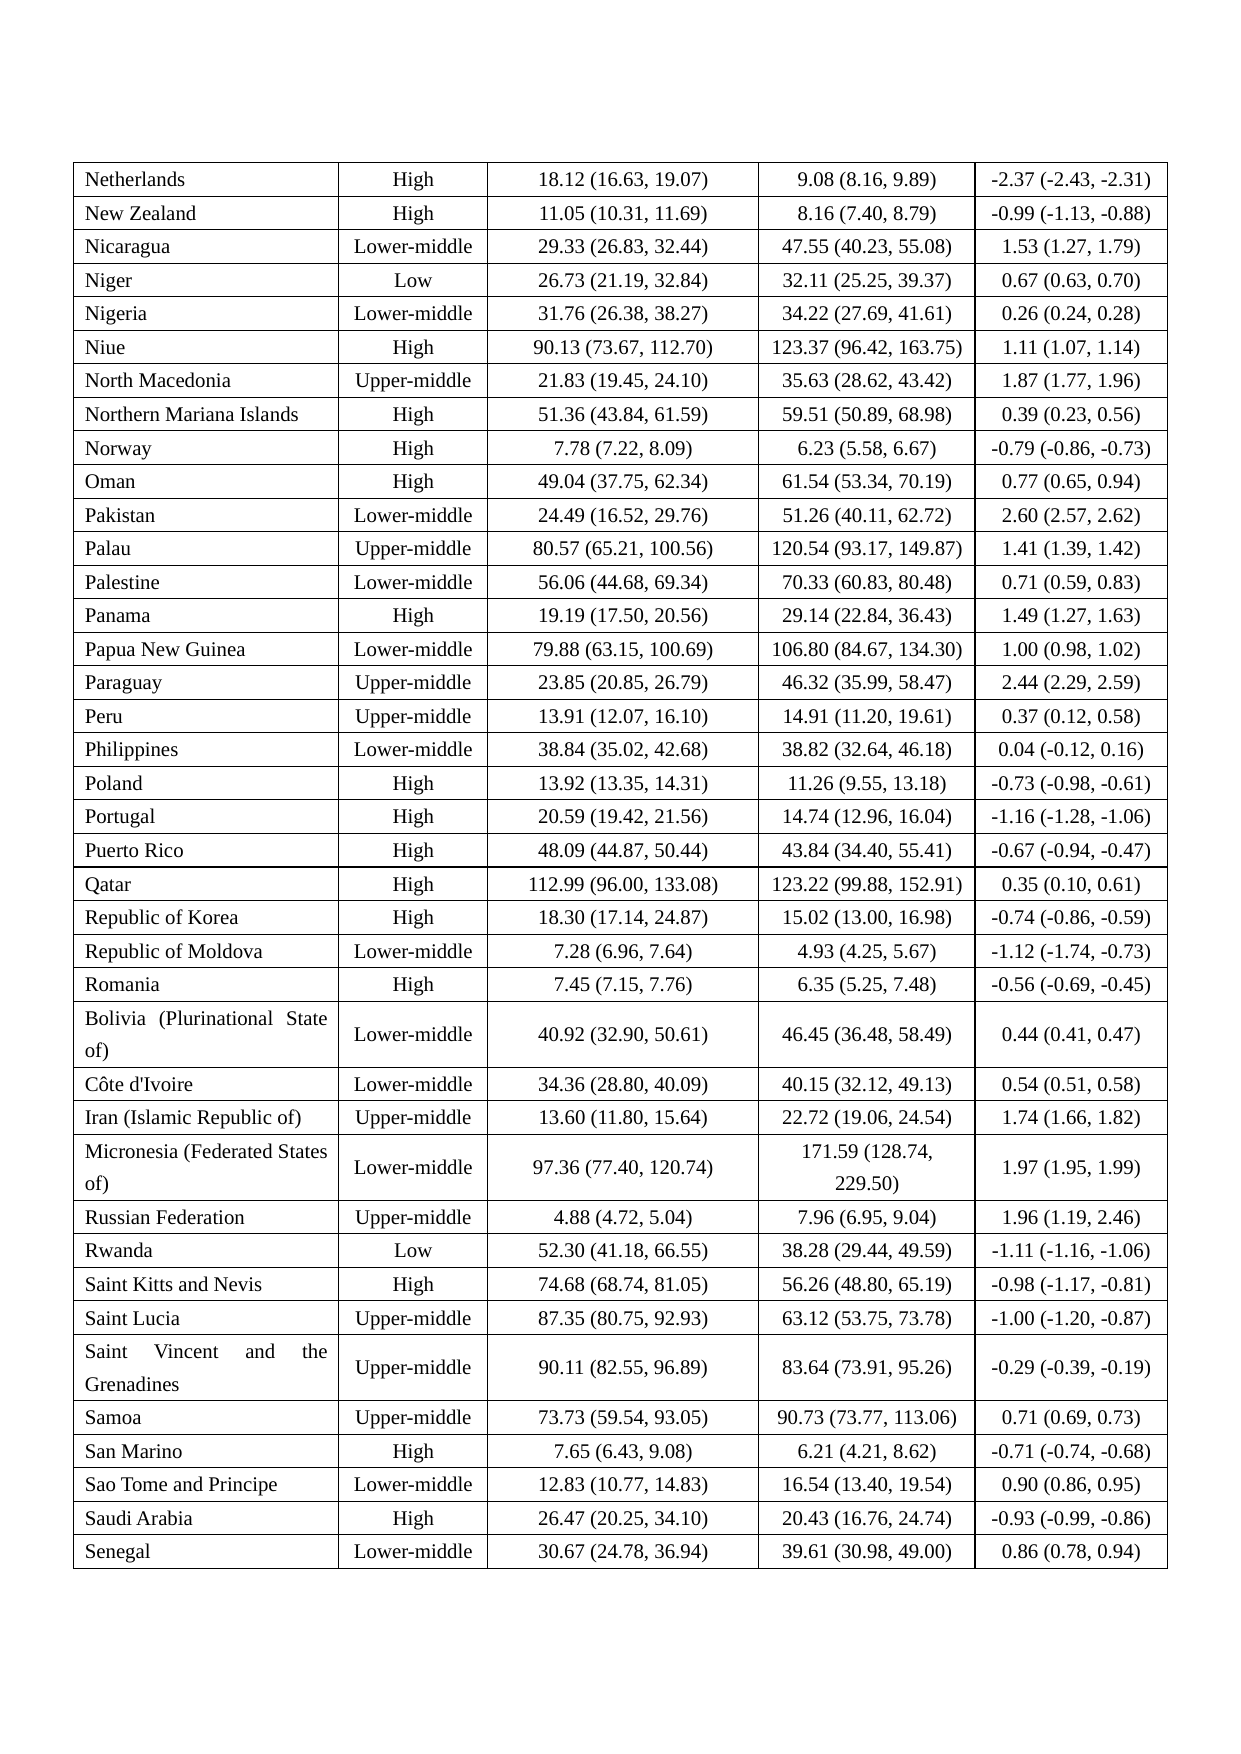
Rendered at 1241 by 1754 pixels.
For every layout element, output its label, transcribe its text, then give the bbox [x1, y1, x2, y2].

table_cell Lower-middle [339, 1468, 487, 1501]
table_cell 70.33 (60.83, 80.48) [759, 566, 974, 598]
table_cell -0.99 (-1.13, -0.88) [976, 197, 1167, 229]
table_cell 15.02 (13.00, 16.98) [759, 901, 974, 933]
table_cell 7.45 (7.15, 7.76) [488, 968, 758, 1001]
table_cell 40.15 (32.12, 49.13) [759, 1068, 974, 1100]
table_cell 13.92 (13.35, 14.31) [488, 767, 758, 799]
table_cell 87.35 (80.75, 92.93) [488, 1301, 758, 1334]
table_cell High [339, 968, 487, 1001]
table_cell Upper-middle [339, 1301, 487, 1334]
table_cell 38.82 (32.64, 46.18) [759, 733, 974, 766]
table_cell Rwanda [74, 1234, 338, 1267]
table_cell High [339, 599, 487, 632]
table_cell Lower-middle [339, 566, 487, 598]
table_cell High [339, 1502, 487, 1534]
table_cell Samoa [74, 1401, 338, 1433]
table_cell Niue [74, 331, 338, 363]
table_cell High [339, 1268, 487, 1300]
table_cell -0.56 (-0.69, -0.45) [976, 968, 1167, 1001]
table_cell Lower-middle [339, 935, 487, 967]
table_cell 12.83 (10.77, 14.83) [488, 1468, 758, 1501]
table_cell Lower-middle [339, 1068, 487, 1100]
table_cell High [339, 901, 487, 933]
table_cell 1.00 (0.98, 1.02) [976, 633, 1167, 665]
table_cell 35.63 (28.62, 43.42) [759, 364, 974, 397]
table_cell Lower-middle [339, 633, 487, 665]
table_cell 18.30 (17.14, 24.87) [488, 901, 758, 933]
table_cell 23.85 (20.85, 26.79) [488, 666, 758, 699]
table_cell 38.84 (35.02, 42.68) [488, 733, 758, 766]
table_cell Netherlands [74, 163, 338, 196]
table_cell 123.22 (99.88, 152.91) [759, 868, 974, 900]
table_cell 0.35 (0.10, 0.61) [976, 868, 1167, 900]
table_cell 0.39 (0.23, 0.56) [976, 398, 1167, 430]
table_cell 112.99 (96.00, 133.08) [488, 868, 758, 900]
table_cell 26.47 (20.25, 34.10) [488, 1502, 758, 1534]
table_cell High [339, 163, 487, 196]
table_cell Philippines [74, 733, 338, 766]
table_cell Senegal [74, 1535, 338, 1568]
table_cell Papua New Guinea [74, 633, 338, 665]
table_cell 1.97 (1.95, 1.99) [976, 1135, 1167, 1200]
table_cell 20.59 (19.42, 21.56) [488, 800, 758, 833]
table_cell 0.86 (0.78, 0.94) [976, 1535, 1167, 1568]
table_cell 18.12 (16.63, 19.07) [488, 163, 758, 196]
table_cell Upper-middle [339, 532, 487, 564]
table_cell 0.90 (0.86, 0.95) [976, 1468, 1167, 1501]
table_cell -1.16 (-1.28, -1.06) [976, 800, 1167, 833]
table_cell Lower-middle [339, 499, 487, 531]
table_cell Upper-middle [339, 666, 487, 699]
table_cell Low [339, 264, 487, 296]
table_cell Portugal [74, 800, 338, 833]
table_cell 52.30 (41.18, 66.55) [488, 1234, 758, 1267]
table_cell 56.06 (44.68, 69.34) [488, 566, 758, 598]
table_cell 73.73 (59.54, 93.05) [488, 1401, 758, 1433]
table_cell Paraguay [74, 666, 338, 699]
table_cell 4.93 (4.25, 5.67) [759, 935, 974, 967]
table_cell Upper-middle [339, 700, 487, 732]
table_cell Lower-middle [339, 1002, 487, 1067]
table_cell 11.05 (10.31, 11.69) [488, 197, 758, 229]
table_cell 1.87 (1.77, 1.96) [976, 364, 1167, 397]
table_cell Nicaragua [74, 230, 338, 263]
table_cell Lower-middle [339, 297, 487, 330]
table_cell 1.41 (1.39, 1.42) [976, 532, 1167, 564]
table_cell 90.13 (73.67, 112.70) [488, 331, 758, 363]
table_cell High [339, 398, 487, 430]
table_cell 0.26 (0.24, 0.28) [976, 297, 1167, 330]
table_cell 83.64 (73.91, 95.26) [759, 1335, 974, 1400]
table_cell Peru [74, 700, 338, 732]
table_cell Sao Tome and Principe [74, 1468, 338, 1501]
table_cell Côte d'Ivoire [74, 1068, 338, 1100]
table_cell 1.53 (1.27, 1.79) [976, 230, 1167, 263]
table_cell 61.54 (53.34, 70.19) [759, 465, 974, 497]
table_cell Micronesia (Federated States of) [74, 1135, 338, 1200]
table_cell 0.77 (0.65, 0.94) [976, 465, 1167, 497]
table_cell 7.96 (6.95, 9.04) [759, 1201, 974, 1233]
table_cell 63.12 (53.75, 73.78) [759, 1301, 974, 1334]
table_cell High [339, 1435, 487, 1467]
table_cell 14.74 (12.96, 16.04) [759, 800, 974, 833]
table_cell High [339, 767, 487, 799]
table_cell Lower-middle [339, 1535, 487, 1568]
table_cell 0.67 (0.63, 0.70) [976, 264, 1167, 296]
table_cell 0.54 (0.51, 0.58) [976, 1068, 1167, 1100]
table_cell Romania [74, 968, 338, 1001]
table_cell 0.71 (0.59, 0.83) [976, 566, 1167, 598]
table_cell -0.29 (-0.39, -0.19) [976, 1335, 1167, 1400]
table_cell 2.44 (2.29, 2.59) [976, 666, 1167, 699]
table_cell Puerto Rico [74, 834, 338, 866]
table_cell Niger [74, 264, 338, 296]
table_cell 1.11 (1.07, 1.14) [976, 331, 1167, 363]
table_cell -0.71 (-0.74, -0.68) [976, 1435, 1167, 1467]
table_cell 1.96 (1.19, 2.46) [976, 1201, 1167, 1233]
table_cell High [339, 834, 487, 866]
table_cell 74.68 (68.74, 81.05) [488, 1268, 758, 1300]
table_cell 30.67 (24.78, 36.94) [488, 1535, 758, 1568]
table_cell Lower-middle [339, 230, 487, 263]
table_cell 106.80 (84.67, 134.30) [759, 633, 974, 665]
table_cell Upper-middle [339, 1201, 487, 1233]
table_cell -0.98 (-1.17, -0.81) [976, 1268, 1167, 1300]
table_cell 49.04 (37.75, 62.34) [488, 465, 758, 497]
table_cell -0.73 (-0.98, -0.61) [976, 767, 1167, 799]
table_cell Norway [74, 431, 338, 464]
table_cell 0.37 (0.12, 0.58) [976, 700, 1167, 732]
table_cell 34.36 (28.80, 40.09) [488, 1068, 758, 1100]
table_cell 38.28 (29.44, 49.59) [759, 1234, 974, 1267]
table_cell 171.59 (128.74, 229.50) [759, 1135, 974, 1200]
table_cell 22.72 (19.06, 24.54) [759, 1101, 974, 1134]
table_cell Lower-middle [339, 1135, 487, 1200]
table_cell 2.60 (2.57, 2.62) [976, 499, 1167, 531]
table_cell -0.74 (-0.86, -0.59) [976, 901, 1167, 933]
table_cell 1.49 (1.27, 1.63) [976, 599, 1167, 632]
table_cell 32.11 (25.25, 39.37) [759, 264, 974, 296]
table_cell Saint Lucia [74, 1301, 338, 1334]
table_cell 4.88 (4.72, 5.04) [488, 1201, 758, 1233]
table_cell Iran (Islamic Republic of) [74, 1101, 338, 1134]
table_cell 0.71 (0.69, 0.73) [976, 1401, 1167, 1433]
table_cell 11.26 (9.55, 13.18) [759, 767, 974, 799]
table_cell High [339, 197, 487, 229]
table_cell 0.44 (0.41, 0.47) [976, 1002, 1167, 1067]
table_cell 13.91 (12.07, 16.10) [488, 700, 758, 732]
table_cell 6.35 (5.25, 7.48) [759, 968, 974, 1001]
table_cell 19.19 (17.50, 20.56) [488, 599, 758, 632]
table_cell 59.51 (50.89, 68.98) [759, 398, 974, 430]
table_cell Palau [74, 532, 338, 564]
table_cell -1.12 (-1.74, -0.73) [976, 935, 1167, 967]
table_cell Upper-middle [339, 1401, 487, 1433]
table_cell Upper-middle [339, 364, 487, 397]
table_cell 56.26 (48.80, 65.19) [759, 1268, 974, 1300]
table_cell High [339, 431, 487, 464]
table_cell 13.60 (11.80, 15.64) [488, 1101, 758, 1134]
table_cell 21.83 (19.45, 24.10) [488, 364, 758, 397]
table_cell 0.04 (-0.12, 0.16) [976, 733, 1167, 766]
table_cell High [339, 800, 487, 833]
table_cell High [339, 868, 487, 900]
table_cell 31.76 (26.38, 38.27) [488, 297, 758, 330]
table_cell -0.93 (-0.99, -0.86) [976, 1502, 1167, 1534]
table_cell 7.65 (6.43, 9.08) [488, 1435, 758, 1467]
table_cell 43.84 (34.40, 55.41) [759, 834, 974, 866]
table_cell 48.09 (44.87, 50.44) [488, 834, 758, 866]
table_cell 39.61 (30.98, 49.00) [759, 1535, 974, 1568]
table_cell 47.55 (40.23, 55.08) [759, 230, 974, 263]
table_cell 29.14 (22.84, 36.43) [759, 599, 974, 632]
table_cell Republic of Korea [74, 901, 338, 933]
table_cell -1.00 (-1.20, -0.87) [976, 1301, 1167, 1334]
table_cell 7.28 (6.96, 7.64) [488, 935, 758, 967]
table_cell Upper-middle [339, 1101, 487, 1134]
table_cell -1.11 (-1.16, -1.06) [976, 1234, 1167, 1267]
table_cell 123.37 (96.42, 163.75) [759, 331, 974, 363]
table_cell Bolivia (Plurinational State of) [74, 1002, 338, 1067]
table_cell High [339, 331, 487, 363]
table_cell Panama [74, 599, 338, 632]
table_cell 20.43 (16.76, 24.74) [759, 1502, 974, 1534]
table_cell 46.45 (36.48, 58.49) [759, 1002, 974, 1067]
table_cell Oman [74, 465, 338, 497]
table_cell Lower-middle [339, 733, 487, 766]
table_cell 40.92 (32.90, 50.61) [488, 1002, 758, 1067]
table_cell Nigeria [74, 297, 338, 330]
table_cell 90.73 (73.77, 113.06) [759, 1401, 974, 1433]
table_cell Saudi Arabia [74, 1502, 338, 1534]
table_cell 26.73 (21.19, 32.84) [488, 264, 758, 296]
table_cell Saint Kitts and Nevis [74, 1268, 338, 1300]
table_cell Palestine [74, 566, 338, 598]
table_cell Pakistan [74, 499, 338, 531]
table_cell 51.36 (43.84, 61.59) [488, 398, 758, 430]
table_cell 90.11 (82.55, 96.89) [488, 1335, 758, 1400]
table_cell San Marino [74, 1435, 338, 1467]
table_cell 14.91 (11.20, 19.61) [759, 700, 974, 732]
table_cell 9.08 (8.16, 9.89) [759, 163, 974, 196]
table_cell 16.54 (13.40, 19.54) [759, 1468, 974, 1501]
table_cell North Macedonia [74, 364, 338, 397]
table_cell Qatar [74, 868, 338, 900]
table_cell Northern Mariana Islands [74, 398, 338, 430]
table_cell Saint Vincent and the Grenadines [74, 1335, 338, 1400]
table_cell 51.26 (40.11, 62.72) [759, 499, 974, 531]
table_cell Upper-middle [339, 1335, 487, 1400]
table_cell -2.37 (-2.43, -2.31) [976, 163, 1167, 196]
table_cell High [339, 465, 487, 497]
table_cell -0.67 (-0.94, -0.47) [976, 834, 1167, 866]
table_cell 97.36 (77.40, 120.74) [488, 1135, 758, 1200]
table_cell 80.57 (65.21, 100.56) [488, 532, 758, 564]
table_cell 8.16 (7.40, 8.79) [759, 197, 974, 229]
table_cell 79.88 (63.15, 100.69) [488, 633, 758, 665]
table_cell New Zealand [74, 197, 338, 229]
table_cell Republic of Moldova [74, 935, 338, 967]
table_cell 7.78 (7.22, 8.09) [488, 431, 758, 464]
table_cell -0.79 (-0.86, -0.73) [976, 431, 1167, 464]
table_cell 24.49 (16.52, 29.76) [488, 499, 758, 531]
table_cell Low [339, 1234, 487, 1267]
table_cell 6.21 (4.21, 8.62) [759, 1435, 974, 1467]
table_cell Poland [74, 767, 338, 799]
table_cell 34.22 (27.69, 41.61) [759, 297, 974, 330]
table_cell Russian Federation [74, 1201, 338, 1233]
table_cell 29.33 (26.83, 32.44) [488, 230, 758, 263]
table_cell 46.32 (35.99, 58.47) [759, 666, 974, 699]
table_cell 1.74 (1.66, 1.82) [976, 1101, 1167, 1134]
table_cell 6.23 (5.58, 6.67) [759, 431, 974, 464]
table_cell 120.54 (93.17, 149.87) [759, 532, 974, 564]
